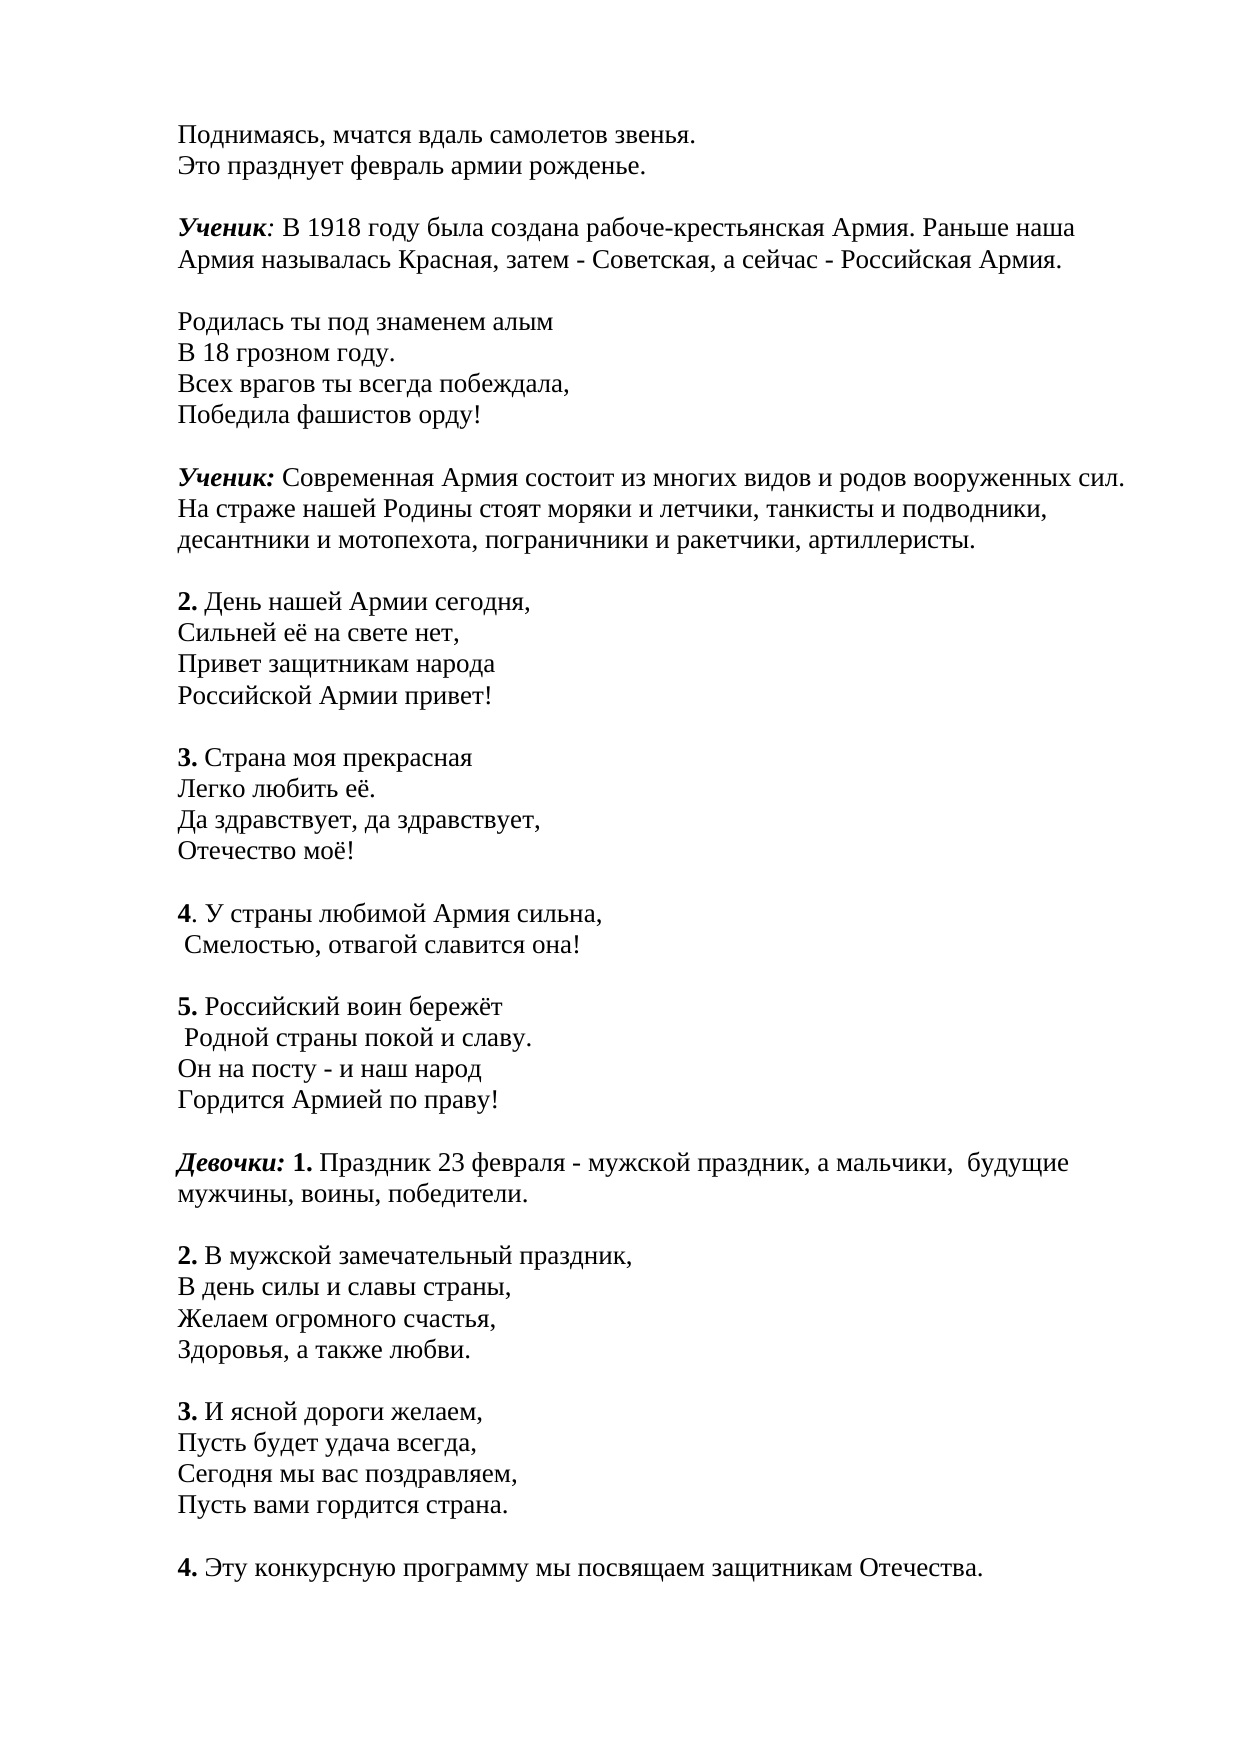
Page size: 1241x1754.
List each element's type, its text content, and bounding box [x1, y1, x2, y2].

text Родной страны покой и славу. [177, 1021, 1152, 1052]
text Всех врагов ты всегда побеждала, [177, 367, 1152, 398]
text Ученик: В 1918 году была создана рабоче-крестьянская Армия. Раньше наша Армия называлась Красная, затем - Советская, а сейчас - Российская Армия. [177, 212, 1152, 274]
text Да здравствует, да здравствует, [177, 803, 1152, 834]
text В 18 грозном году. [177, 336, 1152, 367]
text Желаем огромного счастья, [177, 1302, 1152, 1333]
text Гордится Армией по праву! [177, 1084, 1152, 1115]
text 2. В мужской замечательный праздник, [177, 1239, 1152, 1271]
text Российской Армии привет! [177, 679, 1152, 710]
text Поднимаясь, мчатся вдаль самолетов звенья. [177, 118, 1152, 149]
text Пусть будет удача всегда, [177, 1426, 1152, 1457]
text Отечество моё! [177, 834, 1152, 866]
text Смелостью, отвагой славится она! [177, 928, 1152, 959]
text Здоровья, а также любви. [177, 1333, 1152, 1364]
text 5. Российский воин бережёт [177, 990, 1152, 1021]
text Сегодня мы вас поздравляем, [177, 1457, 1152, 1488]
text 3. И ясной дороги желаем, [177, 1395, 1152, 1426]
text Победила фашистов орду! [177, 398, 1152, 429]
text 4. Эту конкурсную программу мы посвящаем защитникам Отечества. [177, 1551, 1152, 1582]
text 2. День нашей Армии сегодня, [177, 585, 1152, 616]
text Девочки: 1. Праздник 23 февраля - мужской праздник, а мальчики, будущие мужчины, воины, победители. [177, 1146, 1152, 1208]
text Сильней её на свете нет, [177, 616, 1152, 648]
text 4. У страны любимой Армия сильна, [177, 897, 1152, 928]
text Привет защитникам народа [177, 648, 1152, 679]
text Легко любить её. [177, 772, 1152, 803]
text В день силы и славы страны, [177, 1271, 1152, 1302]
text 3. Страна моя прекрасная [177, 741, 1152, 772]
text Это празднует февраль армии рожденье. [177, 149, 1152, 180]
text Он на посту - и наш народ [177, 1052, 1152, 1084]
text Ученик: Современная Армия состоит из многих видов и родов вооруженных сил. На страже нашей Родины стоят моряки и летчики, танкисты и подводники, десантники и мотопехота, пограничники и ракетчики, артиллеристы. [177, 461, 1152, 554]
text Пусть вами гордится страна. [177, 1488, 1152, 1520]
text Родилась ты под знаменем алым [177, 305, 1152, 336]
